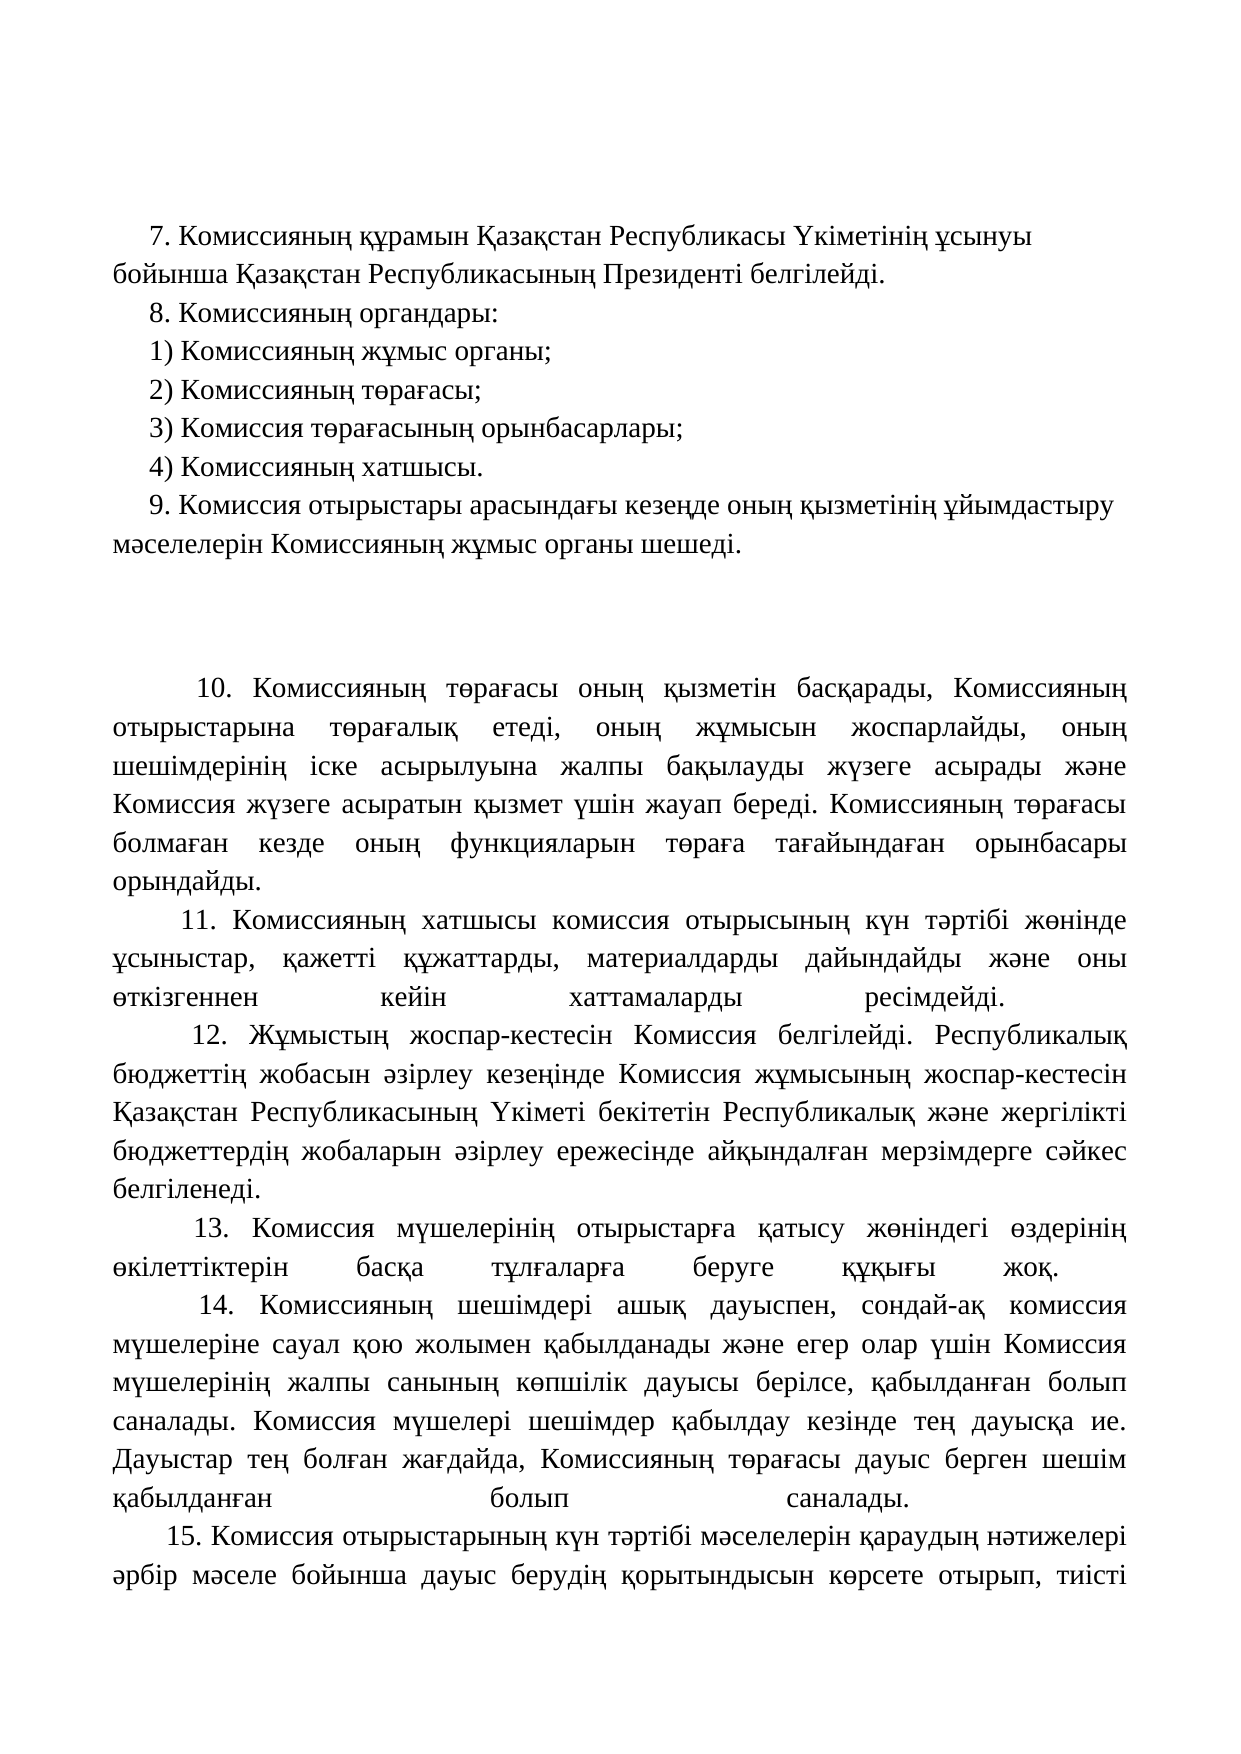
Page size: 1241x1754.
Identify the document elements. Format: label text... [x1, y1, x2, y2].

text 2) Комиссияның төрағасы; [112, 372, 1128, 405]
text бойынша Қазақстан Республикасының Президентi белгiлейдi. [112, 256, 1128, 290]
text 9. Комиссия отырыстары арасындағы кезеңде оның қызметінің ұйымдастыру [112, 487, 1128, 521]
text 3) Комиссия төрағасының орынбасарлары; [112, 410, 1128, 444]
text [112, 632, 1128, 1591]
text мәселелерiн Комиссияның жұмыс органы шешедi. [112, 526, 1128, 559]
text 4) Комиссияның хатшысы. [112, 449, 1128, 482]
text 7. Комиссияның құрамын Қазақстан Республикасы Үкiметiнің ұсынуы [112, 218, 1128, 251]
text 8. Комиссияның органдары: [112, 295, 1128, 328]
text 1) Комиссияның жұмыс органы; [112, 333, 1128, 367]
